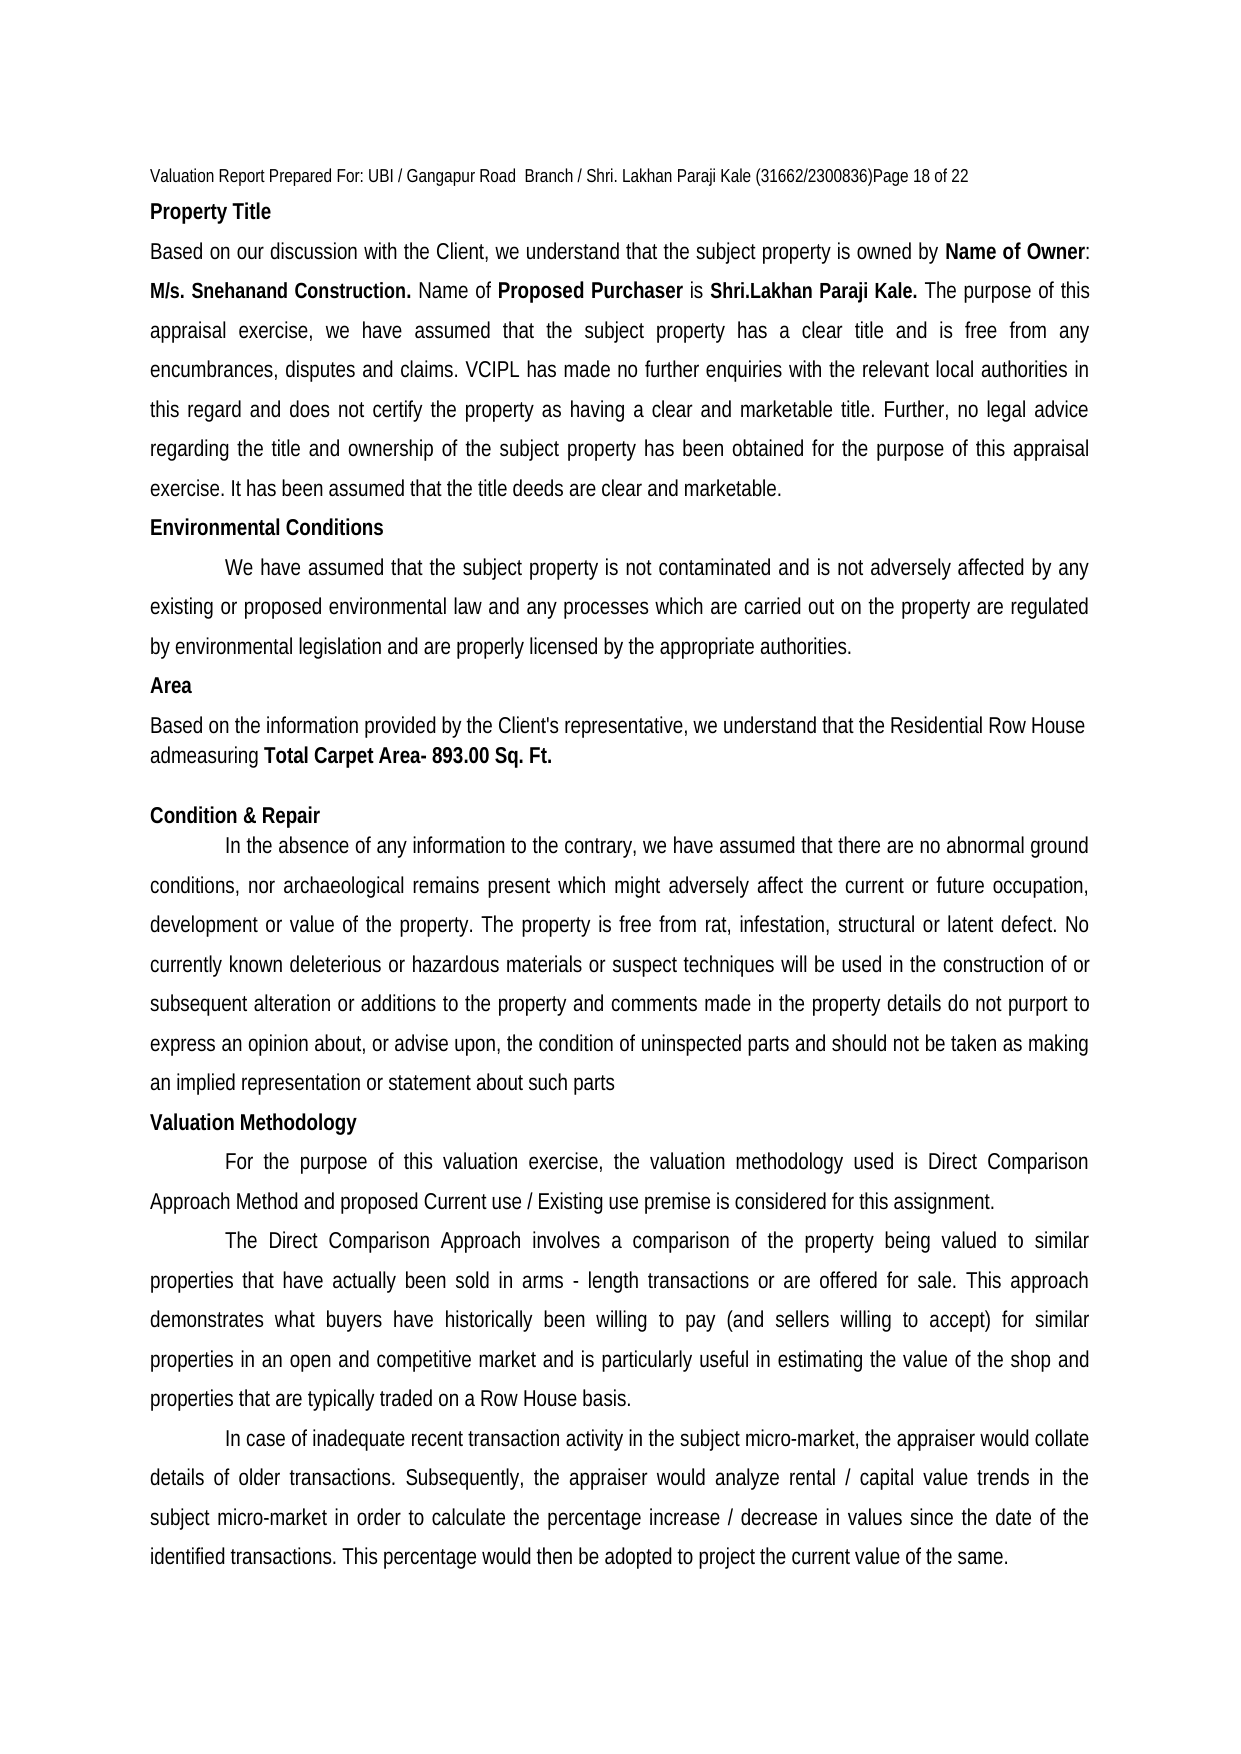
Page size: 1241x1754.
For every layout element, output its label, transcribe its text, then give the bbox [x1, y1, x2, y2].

text Property Title [150, 198, 1090, 225]
text The Direct Comparison Approach involves a comparison of the property being valued to similar properties that have actually been sold in arms - length transactions or are offered for sale. This approach demonstrates what buyers have historically been willing to pay (and sellers willing to accept) for similar properties in an open and competitive market and is particularly useful in estimating the value of the shop and properties that are typically traded on a Row House basis. [150, 1227, 1090, 1411]
text Based on the information provided by the Client's representative, we understand that the Residential Row House admeasuring Total Carpet Area- 893.00 Sq. Ft. [150, 712, 1090, 768]
text In the absence of any information to the contrary, we have assumed that there are no abnormal ground conditions, nor archaeological remains present which might adversely affect the current or future occupation, development or value of the property. The property is free from rat, infestation, structural or latent defect. No currently known deleterious or hazardous materials or suspect techniques will be used in the construction of or subsequent alteration or additions to the property and comments made in the property details do not purport to express an opinion about, or advise upon, the condition of uninspected parts and should not be taken as making an implied representation or statement about such parts [150, 832, 1090, 1096]
text Based on our discussion with the Client, we understand that the subject property is owned by Name of Owner: M/s. Snehanand Construction. Name of Proposed Purchaser is Shri.Lakhan Paraji Kale. The purpose of this appraisal exercise, we have assumed that the subject property has a clear title and is free from any encumbrances, disputes and claims. VCIPL has made no further enquiries with the relevant local authorities in this regard and does not certify the property as having a clear and marketable title. Further, no legal advice regarding the title and ownership of the subject property has been obtained for the purpose of this appraisal exercise. It has been assumed that the title deeds are clear and marketable. [150, 238, 1090, 501]
text Valuation Methodology [150, 1109, 1090, 1135]
text In case of inadequate recent transaction activity in the subject micro-market, the appraiser would collate details of older transactions. Subsequently, the appraiser would analyze rental / capital value trends in the subject micro-market in order to calculate the percentage increase / decrease in values since the date of the identified transactions. This percentage would then be adopted to project the current value of the same. [150, 1424, 1090, 1569]
text For the purpose of this valuation exercise, the valuation methodology used is Direct Comparison Approach Method and proposed Current use / Existing use premise is considered for this assignment. [150, 1148, 1090, 1214]
text Condition & Repair [150, 802, 1090, 828]
text Environmental Conditions [150, 514, 1090, 541]
text We have assumed that the subject property is not contaminated and is not adversely affected by any existing or proposed environmental law and any processes which are carried out on the property are regulated by environmental legislation and are properly licensed by the appropriate authorities. [150, 554, 1090, 659]
text Area [150, 672, 1090, 698]
